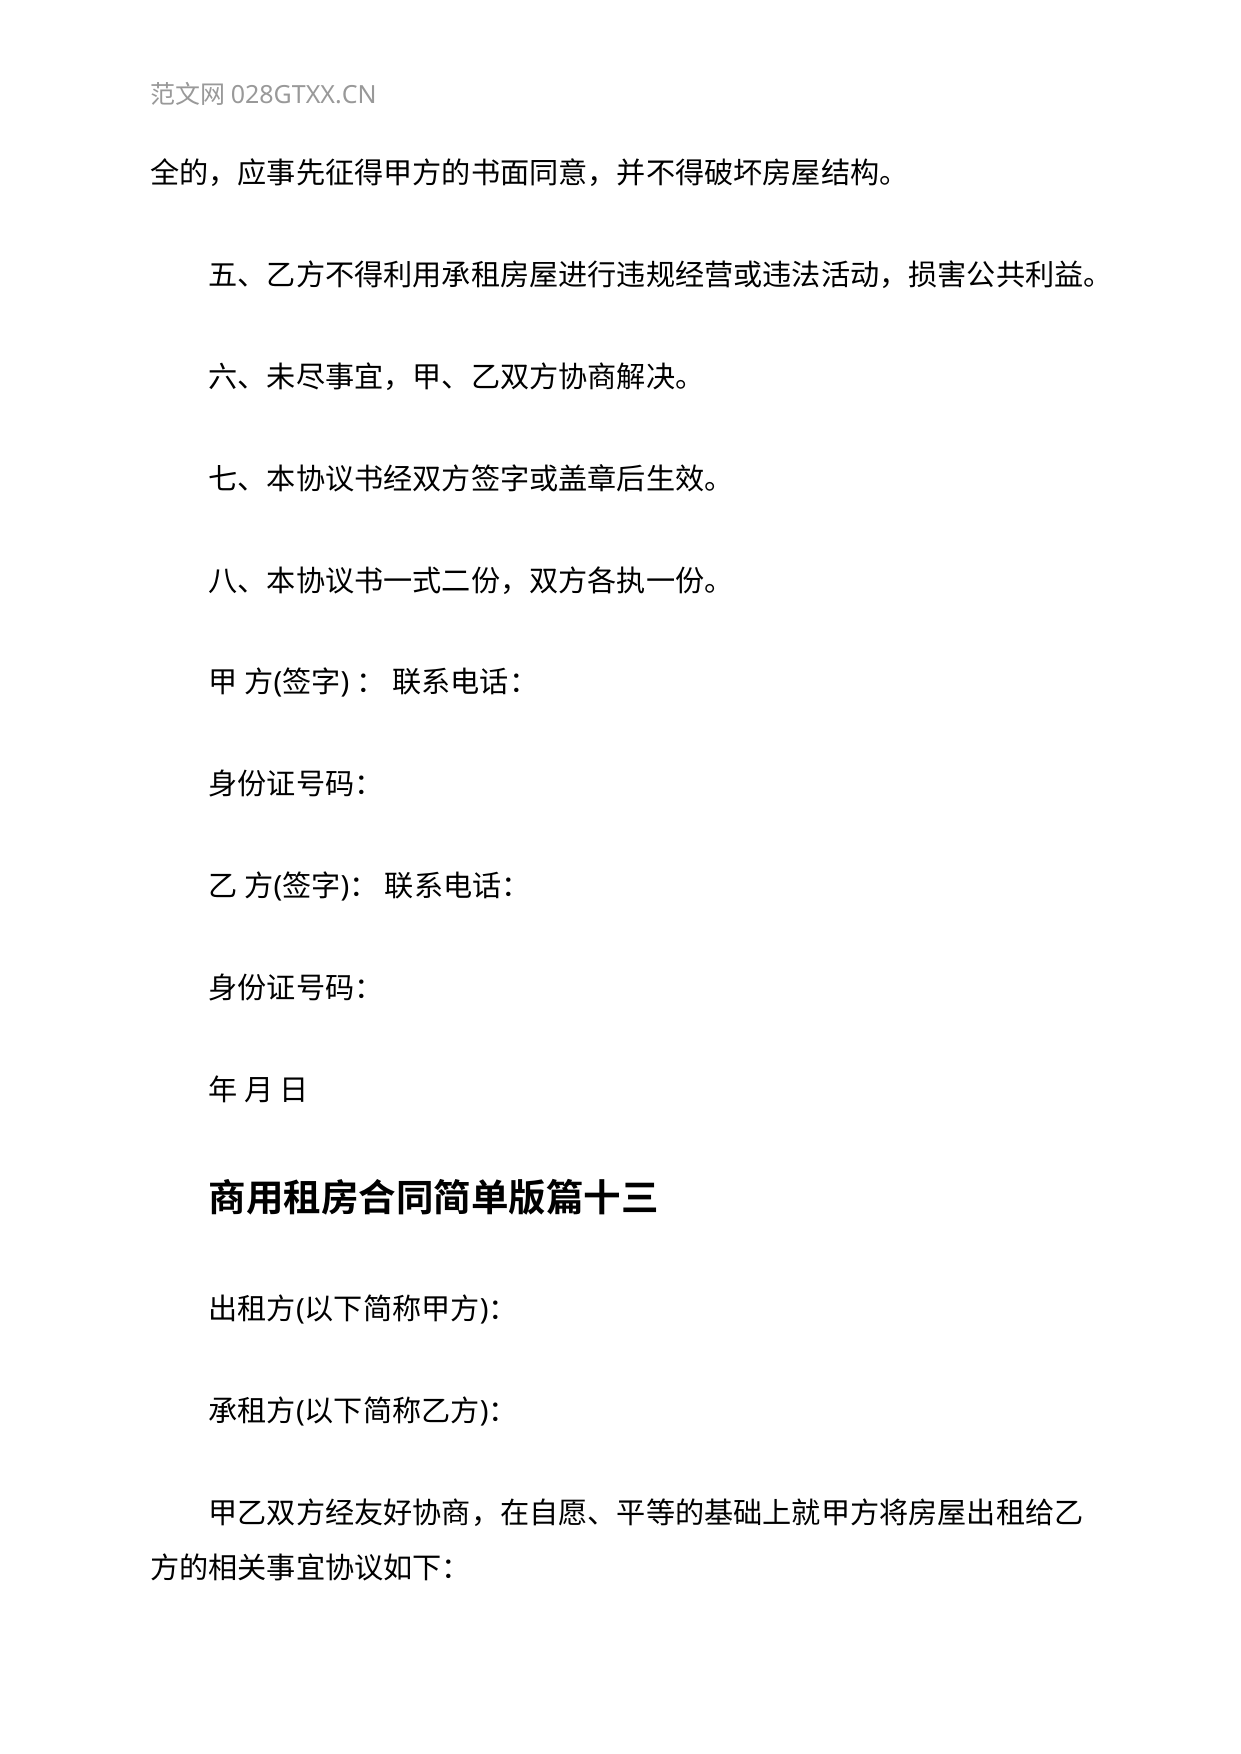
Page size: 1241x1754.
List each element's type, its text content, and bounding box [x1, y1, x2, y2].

text 商用租房合同简单版篇十三 [150, 1168, 1090, 1222]
text 年 月 日 [150, 1066, 1090, 1109]
text 七、本协议书经双方签字或盖章后生效。 [150, 455, 1090, 498]
text 甲乙双方经友好协商，在自愿、平等的基础上就甲方将房屋出租给乙方的相关事宜协议如下： [150, 1489, 1090, 1587]
text 五、乙方不得利用承租房屋进行违规经营或违法活动，损害公共利益。 [150, 252, 1090, 294]
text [150, 150, 1090, 192]
text 承租方(以下简称乙方)： [150, 1387, 1090, 1430]
text 六、未尽事宜，甲、乙双方协商解决。 [150, 353, 1090, 396]
text 乙 方(签字)： 联系电话： [150, 863, 1090, 905]
text 八、本协议书一式二份，双方各执一份。 [150, 557, 1090, 599]
text 身份证号码： [150, 761, 1090, 803]
text 身份证号码： [150, 964, 1090, 1007]
text 甲 方(签字) ： 联系电话： [150, 659, 1090, 701]
text 出租方(以下简称甲方)： [150, 1286, 1090, 1328]
